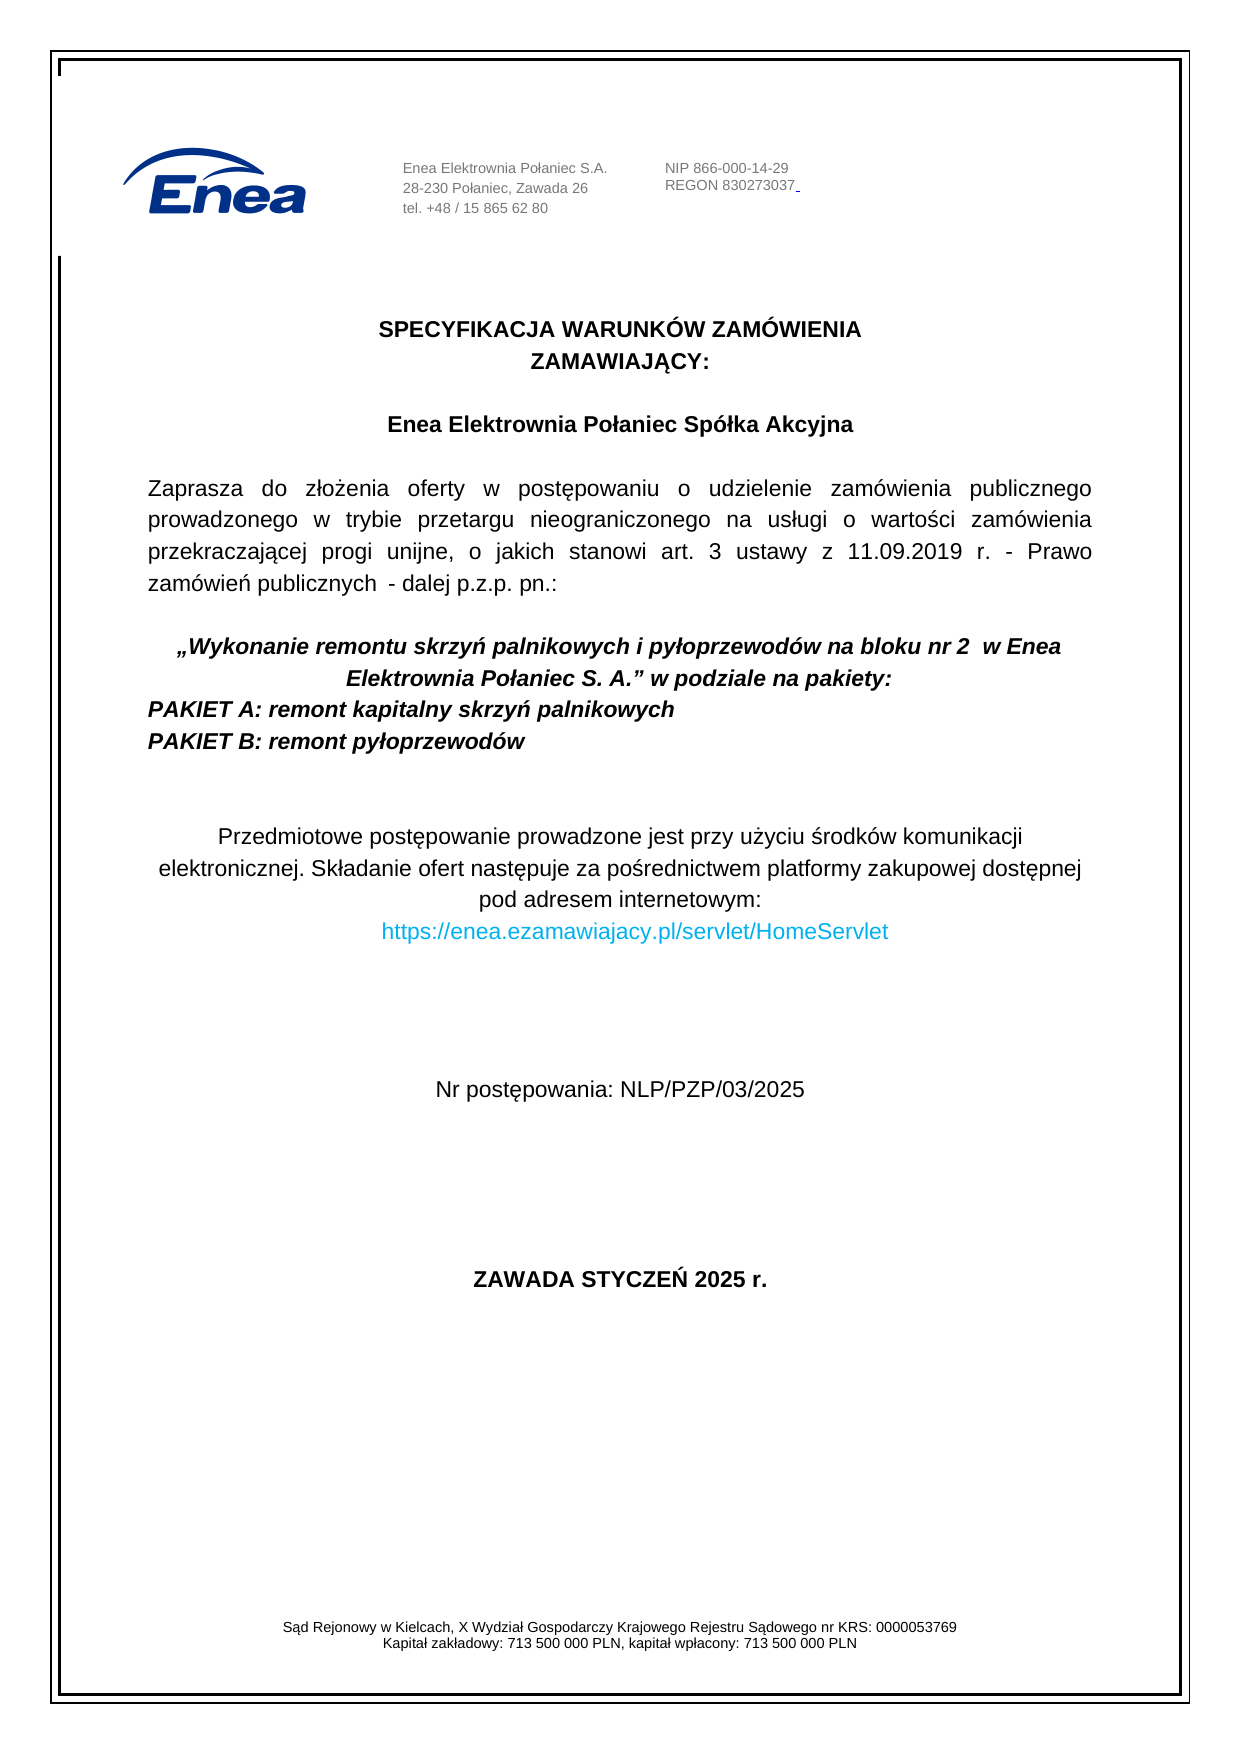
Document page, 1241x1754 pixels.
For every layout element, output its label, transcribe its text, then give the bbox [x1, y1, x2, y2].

title Zawada STYCZEŃ 2025 r. [148, 1263, 1093, 1294]
text Przedmiotowe postępowanie prowadzone jest przy użyciu środków komunikacji elektronicznej. Składanie ofert następuje za pośrednictwem platformy zakupowej dostępnej pod adresem internetowym: [148, 819, 1093, 914]
text zAMAWIAJĄCY: [148, 344, 1093, 376]
text Zaprasza do złożenia oferty w postępowaniu o udzielenie zamówienia publicznego prowadzonego w trybie przetargu nieograniczonego na usługi o wartości zamówienia przekraczającej progi unijne, o jakich stanowi art. 3 ustawy z 11.09.2019 r. - Prawo zamówień publicznych - dalej p.z.p. pn.: [148, 471, 1093, 598]
text specyfikacja warunków zamówienia [148, 313, 1093, 344]
text PAKIET B: remont pyłoprzewodów [148, 724, 1093, 756]
text Nr postępowania: NLP/PZP/03/2025 [148, 1073, 1093, 1104]
text PAKIET A: remont kapitalny skrzyń palnikowych [148, 693, 1093, 724]
text https://enea.ezamawiajacy.pl/servlet/HomeServlet [177, 914, 1093, 946]
text Enea Elektrownia Połaniec Spółka Akcyjna [148, 408, 1093, 439]
picture [52, 76, 378, 256]
text „Wykonanie remontu skrzyń palnikowych i pyłoprzewodów na bloku nr 2 w Enea Elektrownia Połaniec S. A.” w podziale na pakiety: [148, 629, 1093, 693]
